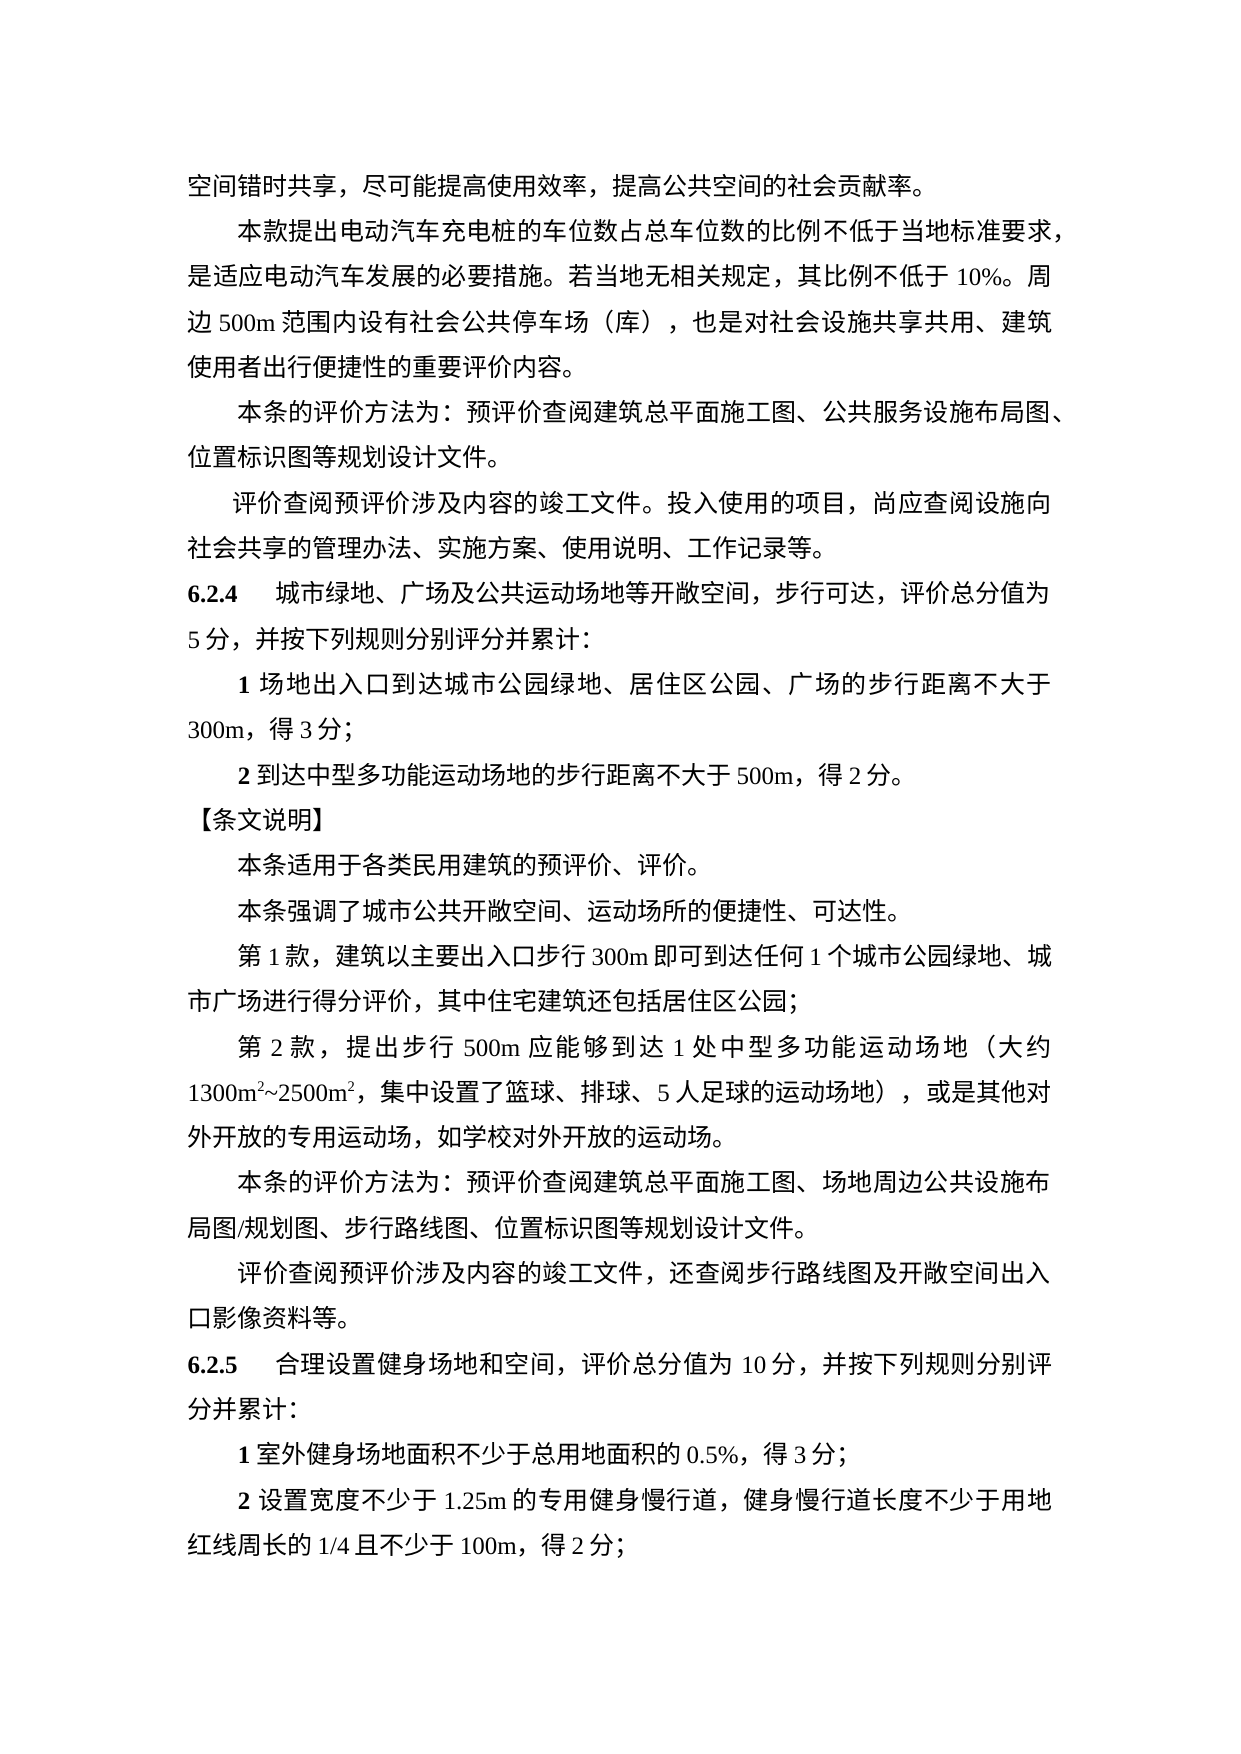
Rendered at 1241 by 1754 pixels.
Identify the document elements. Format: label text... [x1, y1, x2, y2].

text 本条的评价方法为：预评价查阅建筑总平面施工图、场地周边公共设施布局图/规划图、步行路线图、位置标识图等规划设计文件。 [187, 1163, 1053, 1244]
text 评价查阅预评价涉及内容的竣工文件，还查阅步行路线图及开敞空间出入口影像资料等。 [187, 1253, 1053, 1335]
text 评价查阅预评价涉及内容的竣工文件。投入使用的项目，尚应查阅设施向社会共享的管理办法、实施方案、使用说明、工作记录等。 [187, 483, 1053, 565]
text 本条适用于各类民用建筑的预评价、评价。 [187, 846, 1053, 882]
text 本条的评价方法为：预评价查阅建筑总平面施工图、公共服务设施布局图、位置标识图等规划设计文件。 [187, 393, 1053, 474]
text 1 室外健身场地面积不少于总用地面积的0.5%，得3分； [187, 1435, 1053, 1471]
list 城市绿地、广场及公共运动场地等开敞空间，步行可达，评价总分值为5分，并按下列规则分别评分并累计： [187, 574, 1053, 655]
list 合理设置健身场地和空间，评价总分值为10分，并按下列规则分别评分并累计： [187, 1344, 1053, 1426]
text 第1款，建筑以主要出入口步行300m即可到达任何1个城市公园绿地、城市广场进行得分评价，其中住宅建筑还包括居住区公园； [187, 936, 1053, 1018]
text 2 设置宽度不少于1.25m的专用健身慢行道，健身慢行道长度不少于用地红线周长的1/4且不少于100m，得2分； [187, 1480, 1053, 1562]
text 第2款，提出步行500m应能够到达1处中型多功能运动场地（大约1300m2~2500m2，集中设置了篮球、排球、5人足球的运动场地），或是其他对外开放的专用运动场，如学校对外开放的运动场。 [187, 1027, 1053, 1154]
text 2 到达中型多功能运动场地的步行距离不大于500m，得2分。 [187, 755, 1053, 791]
text 1 场地出入口到达城市公园绿地、居住区公园、广场的步行距离不大于300m，得3分； [187, 664, 1053, 746]
text 本条强调了城市公共开敞空间、运动场所的便捷性、可达性。 [187, 891, 1053, 927]
text 【条文说明】 [187, 800, 1053, 837]
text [187, 166, 1053, 202]
text 本款提出电动汽车充电桩的车位数占总车位数的比例不低于当地标准要求，是适应电动汽车发展的必要措施。若当地无相关规定，其比例不低于10%。周边500m范围内设有社会公共停车场（库），也是对社会设施共享共用、建筑使用者出行便捷性的重要评价内容。 [187, 211, 1053, 383]
